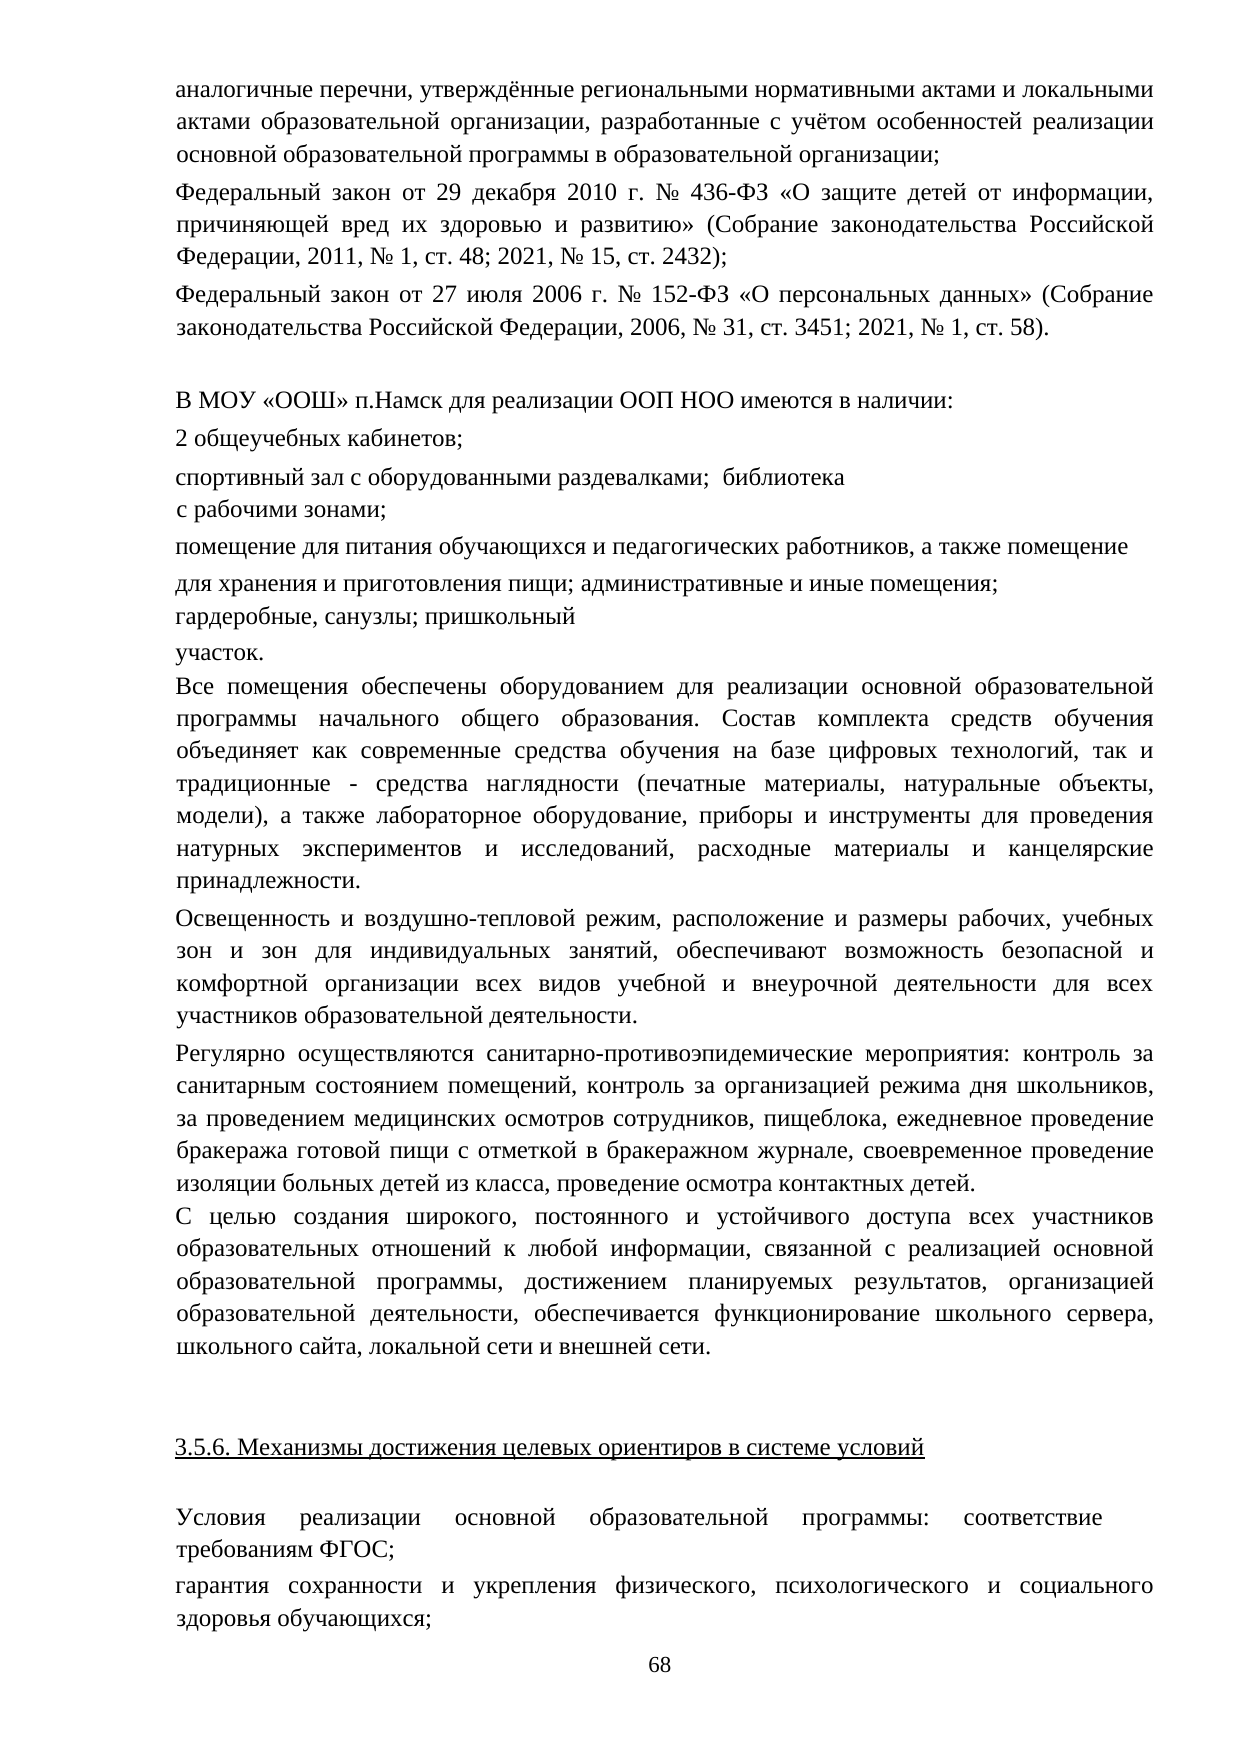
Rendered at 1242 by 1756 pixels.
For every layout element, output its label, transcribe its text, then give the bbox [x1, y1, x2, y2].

text гарантия сохранности и укрепления физического, психологического и социального здоровья обучающихся; [175, 1570, 1155, 1632]
text С целью создания широкого, постоянного и устойчивого доступа всех участников образовательных отношений к любой информации, связанной с реализацией основной образовательной программы, достижением планируемых результатов, организацией образовательной деятельности, обеспечивается функционирование школьного сервера, школьного сайта, локальной сети и внешней сети. [175, 1201, 1155, 1359]
text участок. [175, 637, 1155, 666]
text 2 общеучебных кабинетов; [175, 423, 1155, 452]
text спортивный зал с оборудованными раздевалками; библиотека с рабочими зонами; [175, 462, 845, 523]
text гардеробные, санузлы; пришкольный [175, 601, 1155, 630]
text аналогичные перечни, утверждённые региональными нормативными актами и локальными актами образовательной организации, разработанные с учётом особенностей реализации основной образовательной программы в образовательной организации; [175, 74, 1155, 167]
text Федеральный закон от 29 декабря 2010 г. № 436-ФЗ «О защите детей от информации, причиняющей вред их здоровью и развитию» (Собрание законодательства Российской Федерации, 2011, № 1, ст. 48; 2021, № 15, ст. 2432); [175, 177, 1155, 270]
text Федеральный закон от 27 июля 2006 г. № 152-ФЗ «О персональных данных» (Собрание законодательства Российской Федерации, 2006, № 31, ст. 3451; 2021, № 1, ст. 58). [175, 279, 1155, 340]
text Условия реализации основной образовательной программы: соответствие требованиям ФГОС; [175, 1502, 1103, 1563]
text Все помещения обеспечены оборудованием для реализации основной образовательной программы начального общего образования. Состав комплекта средств обучения объединяет как современные средства обучения на базе цифровых технологий, так и традиционные - средства наглядности (печатные материалы, натуральные объекты, модели), а также лабораторное оборудование, приборы и инструменты для проведения натурных экспериментов и исследований, расходные материалы и канцелярские принадлежности. [175, 671, 1155, 894]
text для хранения и приготовления пищи; административные и иные помещения; [175, 568, 1155, 596]
text Регулярно осуществляются санитарно-противоэпидемические мероприятия: контроль за санитарным состоянием помещений, контроль за организацией режима дня школьников, за проведением медицинских осмотров сотрудников, пищеблока, ежедневное проведение бракеража готовой пищи с отметкой в бракеражном журнале, своевременное проведение изоляции больных детей из класса, проведение осмотра контактных детей. [175, 1038, 1155, 1197]
text В МОУ «ООШ» п.Намск для реализации ООП НОО имеются в наличии: [175, 385, 1155, 414]
text Освещенность и воздушно-тепловой режим, расположение и размеры рабочих, учебных зон и зон для индивидуальных занятий, обеспечивают возможность безопасной и комфортной организации всех видов учебной и внеурочной деятельности для всех участников образовательной деятельности. [175, 903, 1155, 1029]
text 3.5.6. Механизмы достижения целевых ориентиров в системе условий [174, 1432, 1046, 1461]
text помещение для питания обучающихся и педагогических работников, а также помещение [175, 531, 1155, 560]
